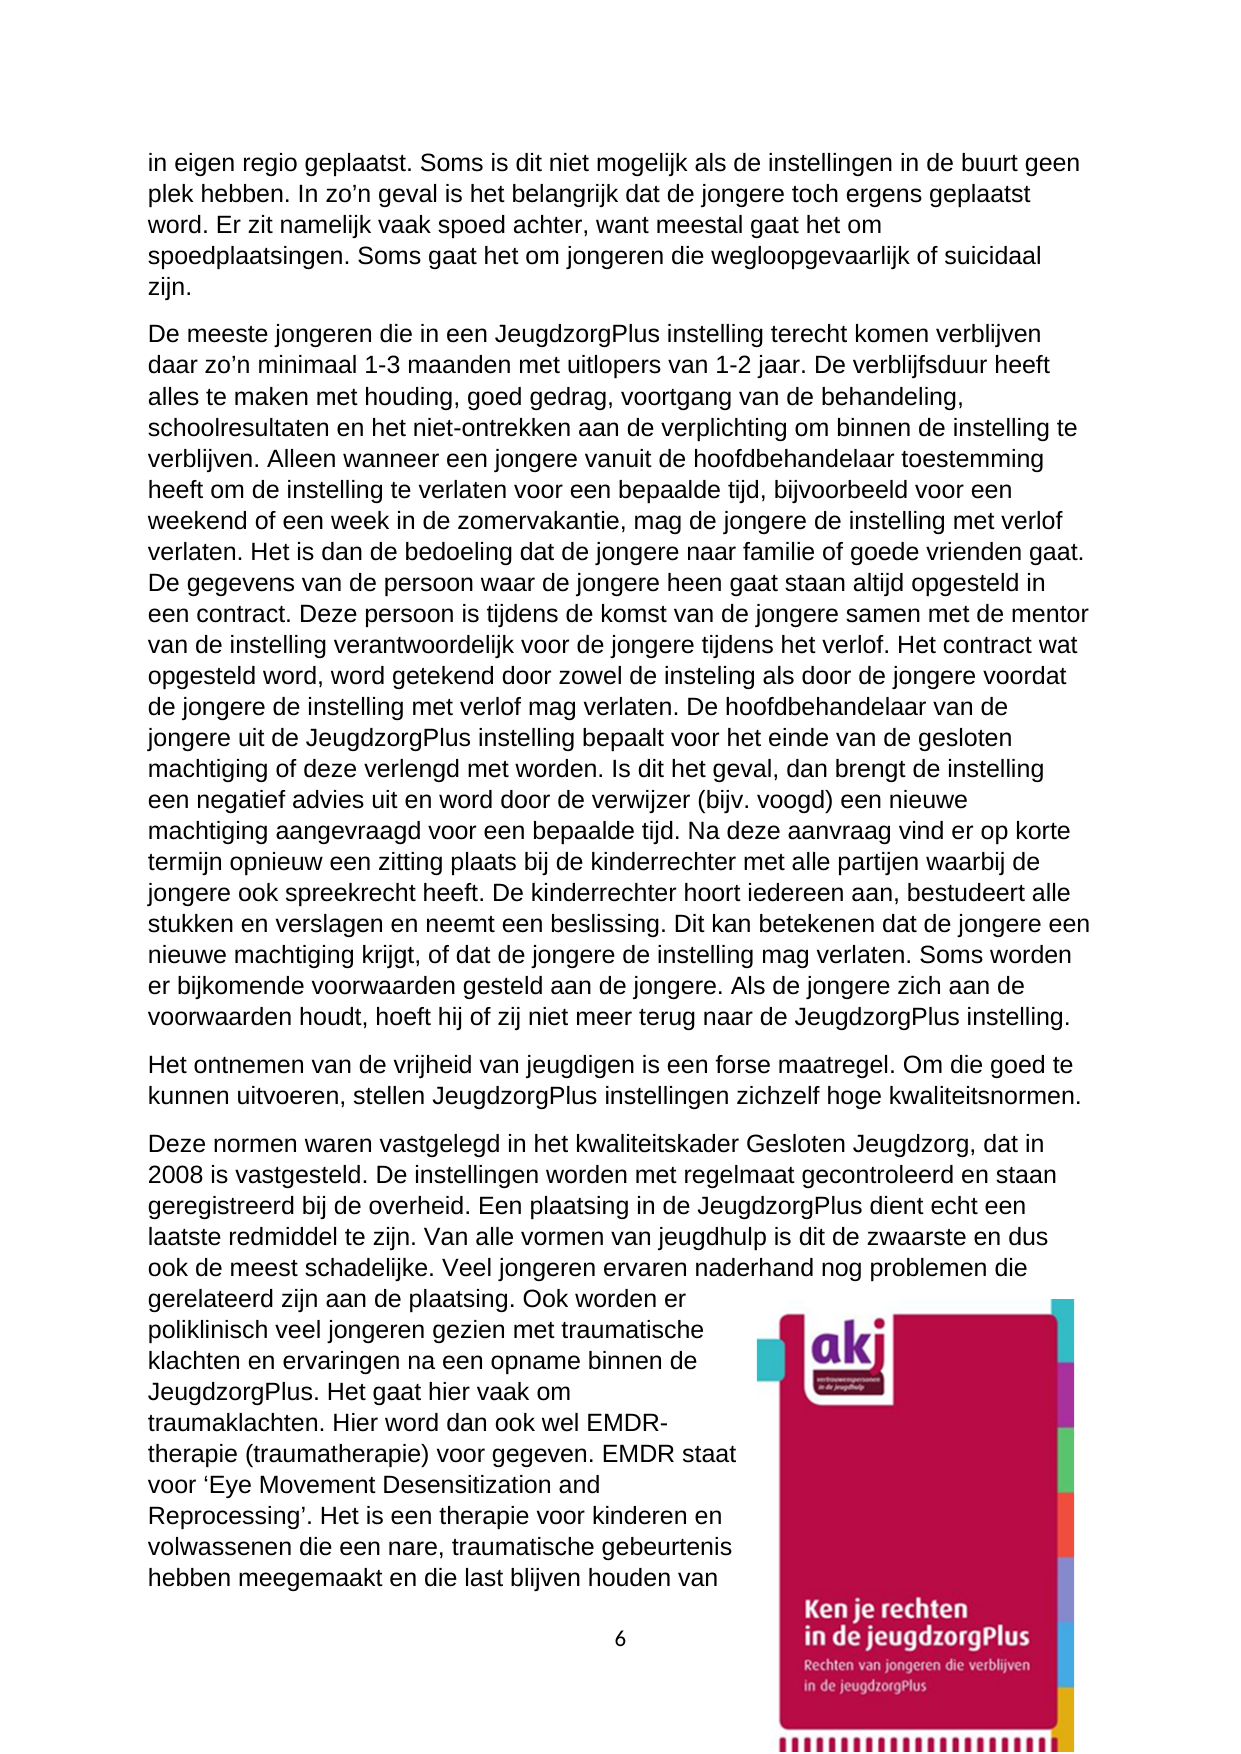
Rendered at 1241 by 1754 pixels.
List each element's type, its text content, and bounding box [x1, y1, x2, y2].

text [148, 1129, 1093, 1592]
text De meeste jongeren die in een JeugdzorgPlus instelling terecht komen verblijven daar zo’n minimaal 1-3 maanden met uitlopers van 1-2 jaar. De verblijfsduur heeft alles te maken met houding, goed gedrag, voortgang van de behandeling, schoolresultaten en het niet-ontrekken aan de verplichting om binnen de instelling te verblijven. Alleen wanneer een jongere vanuit de hoofdbehandelaar toestemming heeft om de instelling te verlaten voor een bepaalde tijd, bijvoorbeeld voor een weekend of een week in de zomervakantie, mag de jongere de instelling met verlof verlaten. Het is dan de bedoeling dat de jongere naar familie of goede vrienden gaat. De gegevens van de persoon waar de jongere heen gaat staan altijd opgesteld in een contract. Deze persoon is tijdens de komst van de jongere samen met de mentor van de instelling verantwoordelijk voor de jongere tijdens het verlof. Het contract wat opgesteld word, word getekend door zowel de insteling als door de jongere voordat de jongere de instelling met verlof mag verlaten. De hoofdbehandelaar van de jongere uit de JeugdzorgPlus instelling bepaalt voor het einde van de gesloten machtiging of deze verlengd met worden. Is dit het geval, dan brengt de instelling een negatief advies uit en word door de verwijzer (bijv. voogd) een nieuwe machtiging aangevraagd voor een bepaalde tijd. Na deze aanvraag vind er op korte termijn opnieuw een zitting plaats bij de kinderrechter met alle partijen waarbij de jongere ook spreekrecht heeft. De kinderrechter hoort iedereen aan, bestudeert alle stukken en verslagen en neemt een beslissing. Dit kan betekenen dat de jongere een nieuwe machtiging krijgt, of dat de jongere de instelling mag verlaten. Soms worden er bijkomende voorwaarden gesteld aan de jongere. Als de jongere zich aan de voorwaarden houdt, hoeft hij of zij niet meer terug naar de JeugdzorgPlus instelling. [148, 319, 1093, 1031]
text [148, 148, 1093, 301]
text Het ontnemen van de vrijheid van jeugdigen is een forse maatregel. Om die goed te kunnen uitvoeren, stellen JeugdzorgPlus instellingen zichzelf hoge kwaliteitsnormen. [148, 1050, 1093, 1110]
picture [755, 1299, 1074, 1749]
